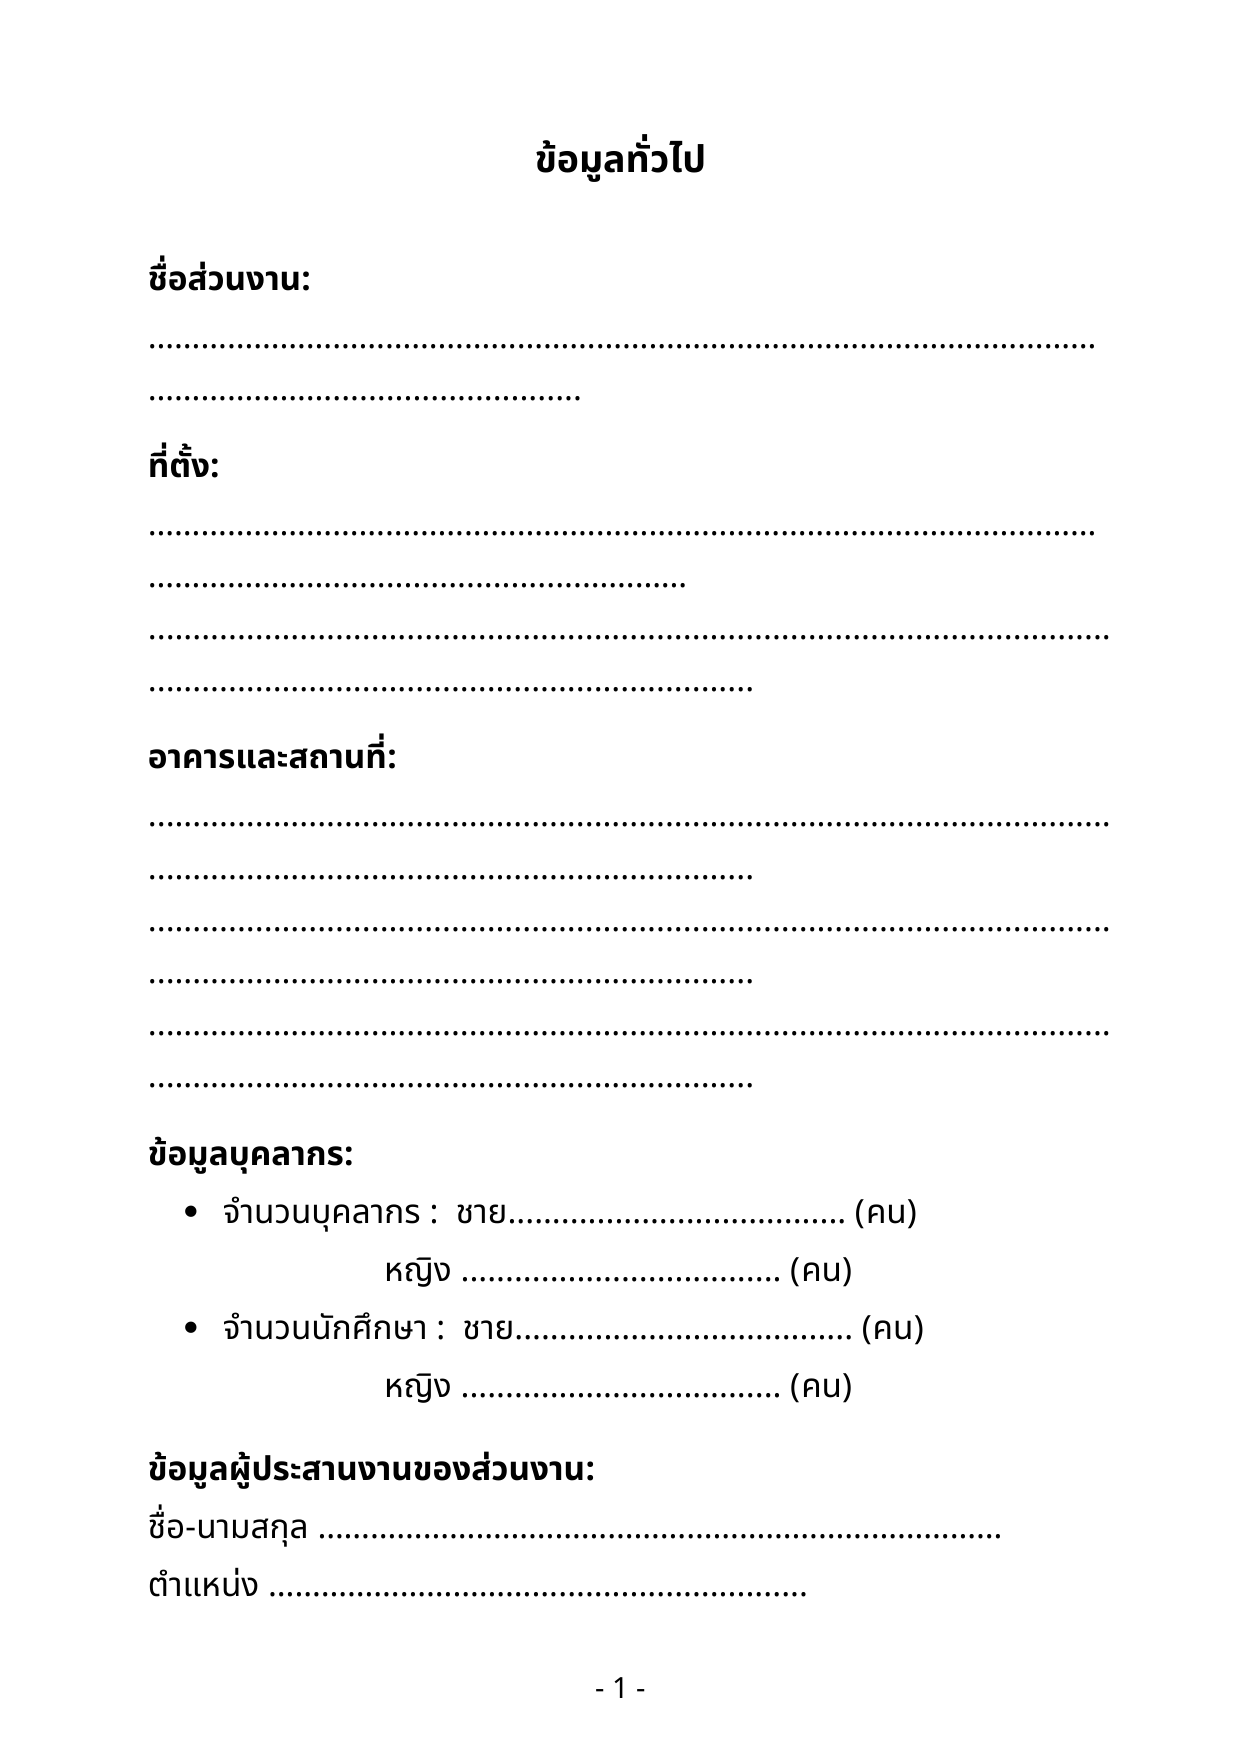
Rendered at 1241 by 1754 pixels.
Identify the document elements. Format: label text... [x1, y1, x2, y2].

text ................................................................................................................................................................................ [148, 604, 1122, 701]
list จำนวนบุคลากร : ชาย...................................... (คน) [185, 1187, 1122, 1238]
text ชื่อ-นามสกุล …………………………………………………………………… ตำแหน่ง ……………………………............................ [148, 1503, 1122, 1612]
text ................................................................................................................................................................................ [148, 791, 1122, 889]
text ข้อมูลผู้ประสานงานของส่วนงาน: [148, 1445, 1122, 1496]
text ชื่อส่วนงาน: …………………………………………………………………………………………………………………............................ [148, 255, 1122, 410]
text ................................................................................................................................................................................ [148, 1000, 1122, 1098]
list หญิง .................................... (คน) [223, 1362, 1122, 1412]
text ข้อมูลบุคลากร: [148, 1129, 1122, 1180]
text ข้อมูลทั่วไป [118, 133, 1122, 189]
list จำนวนนักศึกษา : ชาย...................................... (คน) [185, 1304, 1122, 1354]
text ................................................................................................................................................................................ [148, 896, 1122, 993]
text ที่ตั้ง: …………………………………………………………………………………………………………………............................………… [148, 442, 1122, 597]
list หญิง .................................... (คน) [223, 1246, 1122, 1296]
text อาคารและสถานที่: [148, 733, 1122, 784]
